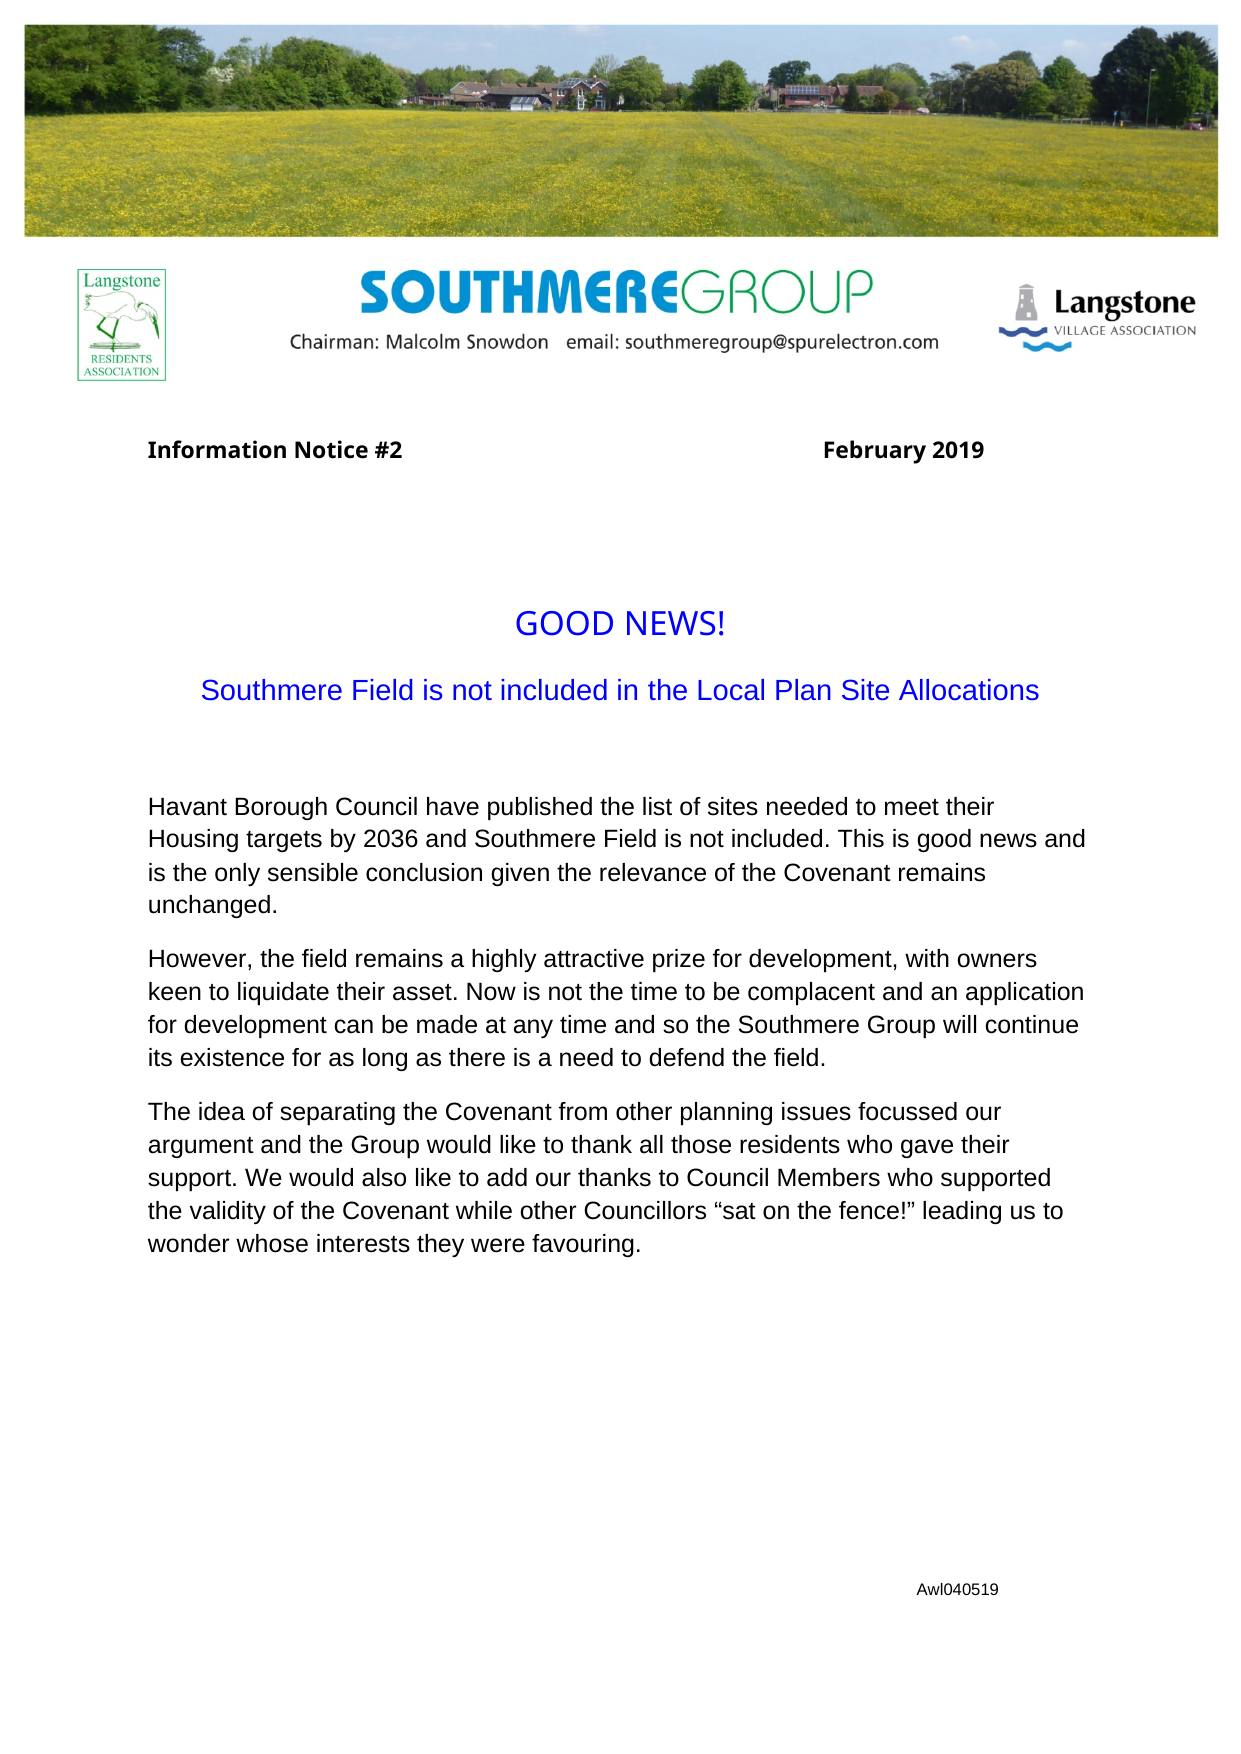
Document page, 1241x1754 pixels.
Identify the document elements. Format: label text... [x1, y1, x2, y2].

text However, the field remains a highly attractive prize for development, with owners keen to liquidate their asset. Now is not the time to be complacent and an application for development can be made at any time and so the Southmere Group will continue its existence for as long as there is a need to defend the field. [148, 944, 1092, 1072]
text Havant Borough Council have published the list of sites needed to meet their Housing targets by 2036 and Southmere Field is not included. This is good news and is the only sensible conclusion given the relevance of the Covenant remains unchanged. [148, 791, 1092, 919]
text The idea of separating the Covenant from other planning issues focussed our argument and the Group would like to thank all those residents who gave their support. We would also like to add our thanks to Council Members who supported the validity of the Covenant while other Councillors “sat on the fence!” leading us to wonder whose interests they were favouring. [148, 1097, 1092, 1258]
text GOOD NEWS! [148, 600, 1092, 645]
text Awl040519 [148, 1580, 1092, 1599]
subtitle Information Notice #2 February 2019 [148, 434, 1092, 465]
picture [0, 0, 1241, 391]
text Southmere Field is not included in the Local Plan Site Allocations [148, 673, 1092, 706]
